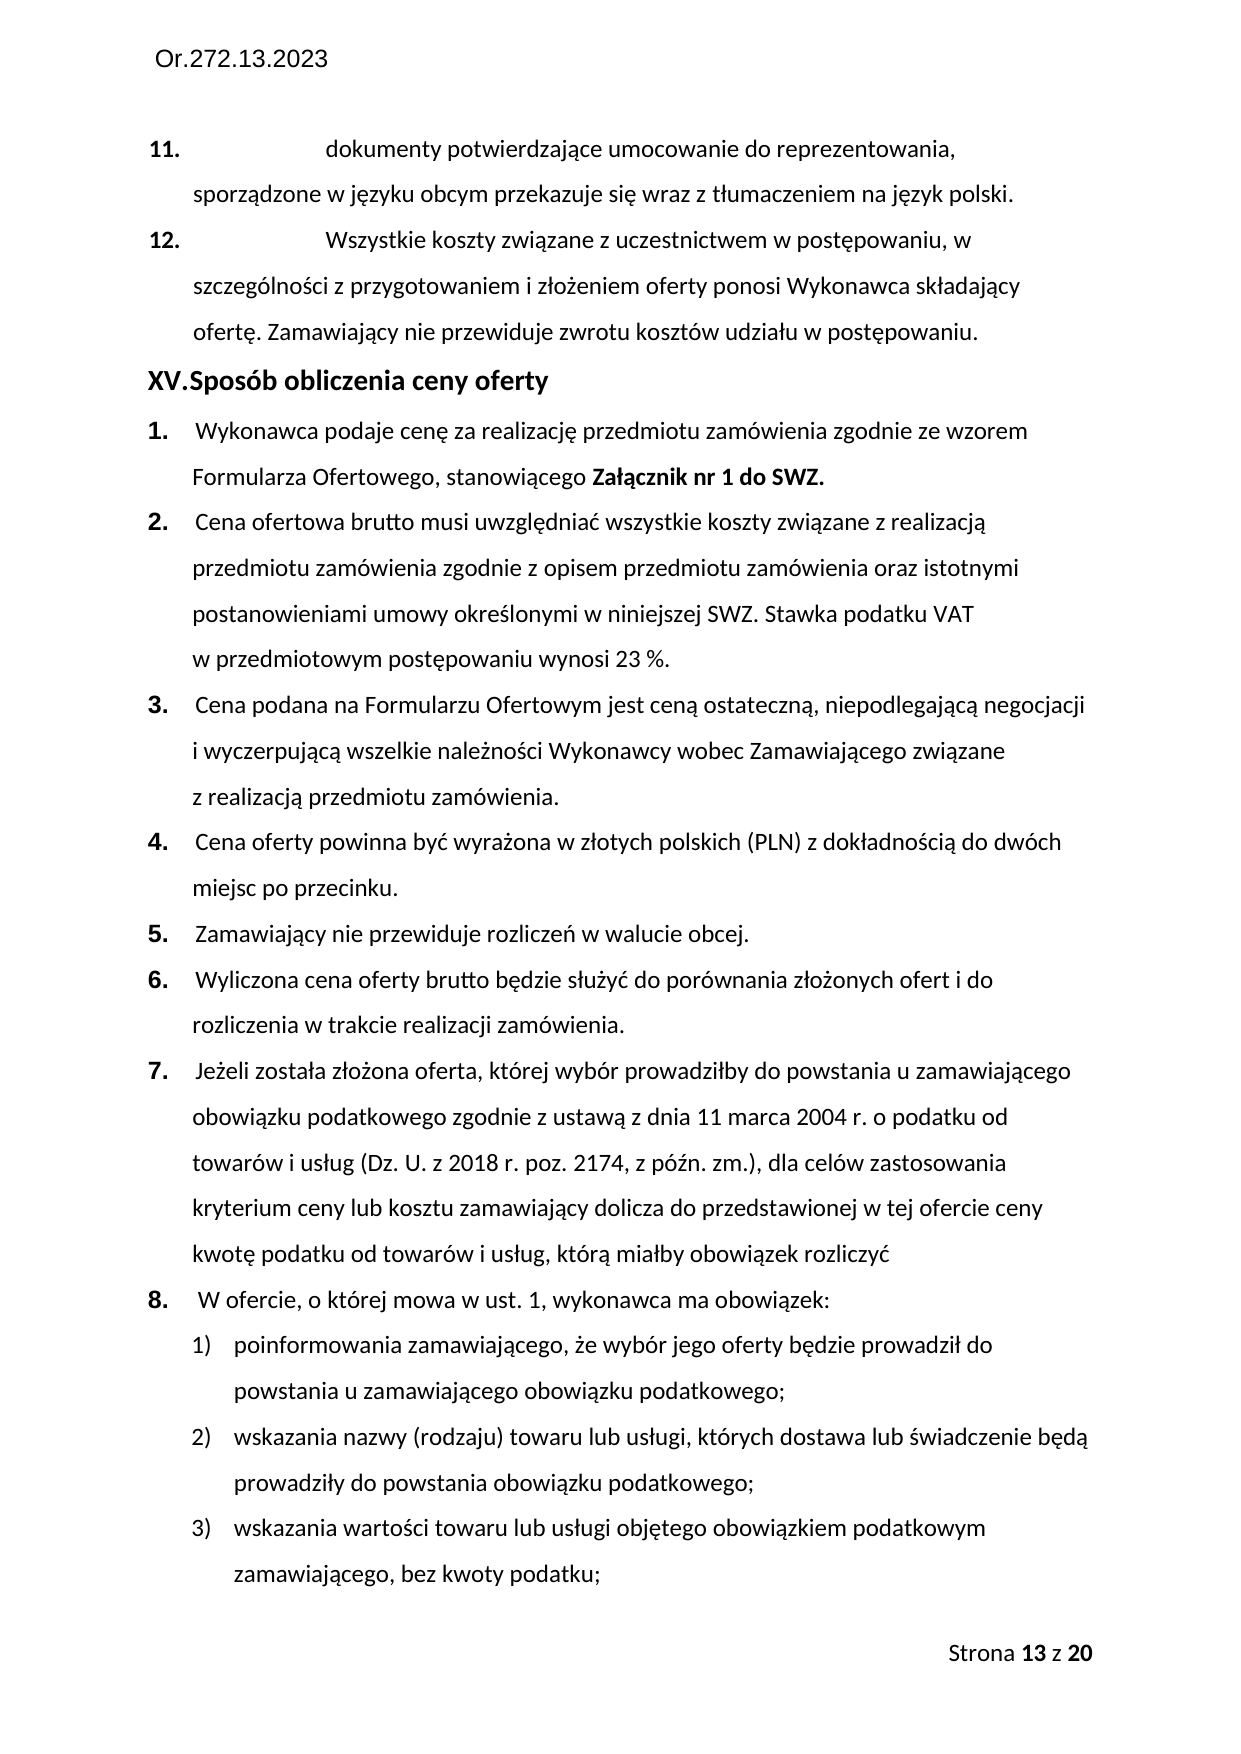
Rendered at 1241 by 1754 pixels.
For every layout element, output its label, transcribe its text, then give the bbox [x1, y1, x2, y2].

list Wszystkie koszty związane z uczestnictwem w postępowaniu, w szczególności z przygotowaniem i złożeniem oferty ponosi Wykonawca składający ofertę. Zamawiający nie przewiduje zwrotu kosztów udziału w postępowaniu. [148, 224, 1090, 346]
list Jeżeli została złożona oferta, której wybór prowadziłby do powstania u zamawiającego obowiązku podatkowego zgodnie z ustawą z dnia 11 marca 2004 r. o podatku od towarów i usług (Dz. U. z 2018 r. poz. 2174, z późn. zm.), dla celów zastosowania kryterium ceny lub kosztu zamawiający dolicza do przedstawionej w tej ofercie ceny kwotę podatku od towarów i usług, którą miałby obowiązek rozliczyć [148, 1055, 1092, 1269]
list Wyliczona cena oferty brutto będzie służyć do porównania złożonych ofert i do rozliczenia w trakcie realizacji zamówienia. [148, 964, 1092, 1040]
list Wykonawca podaje cenę za realizację przedmiotu zamówienia zgodnie ze wzorem Formularza Ofertowego, stanowiącego Załącznik nr 1 do SWZ. [148, 415, 1092, 491]
subtitle Sposób obliczenia ceny oferty [148, 362, 1092, 397]
list Cena oferty powinna być wyrażona w złotych polskich (PLN) z dokładnością do dwóch miejsc po przecinku. [148, 827, 1092, 903]
list dokumenty potwierdzające umocowanie do reprezentowania, sporządzone w języku obcym przekazuje się wraz z tłumaczeniem na język polski. [148, 133, 1090, 209]
list Cena ofertowa brutto musi uwzględniać wszystkie koszty związane z realizacją przedmiotu zamówienia zgodnie z opisem przedmiotu zamówienia oraz istotnymi postanowieniami umowy określonymi w niniejszej SWZ. Stawka podatku VAT w przedmiotowym postępowaniu wynosi 23 %. [148, 506, 1092, 674]
text 2) wskazania nazwy (rodzaju) towaru lub usługi, których dostawa lub świadczenie będą prowadziły do powstania obowiązku podatkowego; [191, 1421, 1092, 1497]
text 1) poinformowania zamawiającego, że wybór jego oferty będzie prowadził do powstania u zamawiającego obowiązku podatkowego; [191, 1329, 1092, 1406]
list W ofercie, o której mowa w ust. 1, wykonawca ma obowiązek: [148, 1284, 1092, 1314]
list Zamawiający nie przewiduje rozliczeń w walucie obcej. [148, 918, 1092, 948]
list Cena podana na Formularzu Ofertowym jest ceną ostateczną, niepodlegającą negocjacji i wyczerpującą wszelkie należności Wykonawcy wobec Zamawiającego związane z realizacją przedmiotu zamówienia. [148, 689, 1092, 811]
text 3) wskazania wartości towaru lub usługi objętego obowiązkiem podatkowym zamawiającego, bez kwoty podatku; [191, 1512, 1092, 1589]
